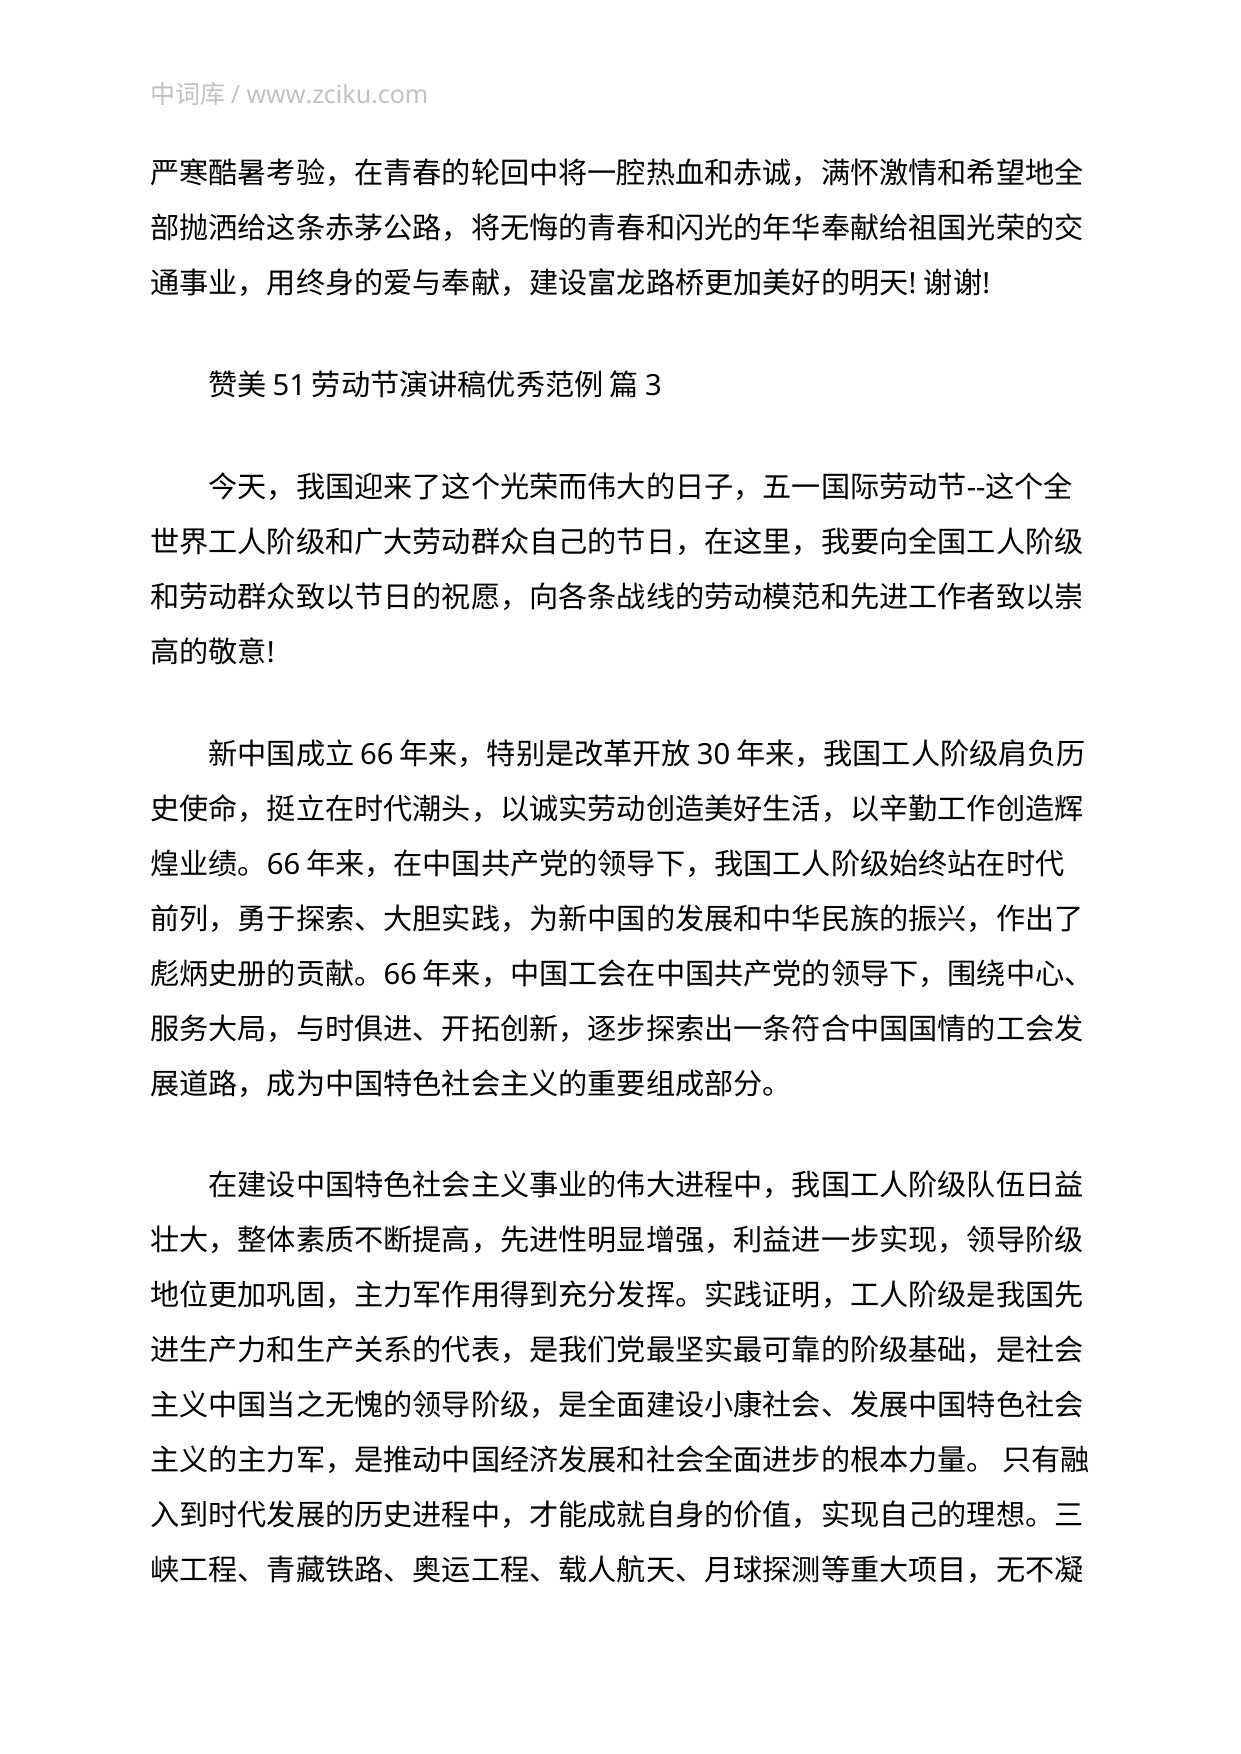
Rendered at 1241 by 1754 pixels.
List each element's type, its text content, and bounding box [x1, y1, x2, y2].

text 赞美51劳动节演讲稿优秀范例 篇3 [150, 362, 1090, 404]
text 新中国成立66年来，特别是改革开放30年来，我国工人阶级肩负历史使命，挺立在时代潮头，以诚实劳动创造美好生活，以辛勤工作创造辉煌业绩。66年来，在中国共产党的领导下，我国工人阶级始终站在时代前列，勇于探索、大胆实践，为新中国的发展和中华民族的振兴，作出了彪炳史册的贡献。66年来，中国工会在中国共产党的领导下，围绕中心、服务大局，与时俱进、开拓创新，逐步探索出一条符合中国国情的工会发展道路，成为中国特色社会主义的重要组成部分。 [150, 731, 1090, 1102]
text 今天，我国迎来了这个光荣而伟大的日子，五一国际劳动节--这个全世界工人阶级和广大劳动群众自己的节日，在这里，我要向全国工人阶级和劳动群众致以节日的祝愿，向各条战线的劳动模范和先进工作者致以崇高的敬意! [150, 464, 1090, 671]
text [150, 150, 1090, 302]
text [150, 1162, 1090, 1588]
